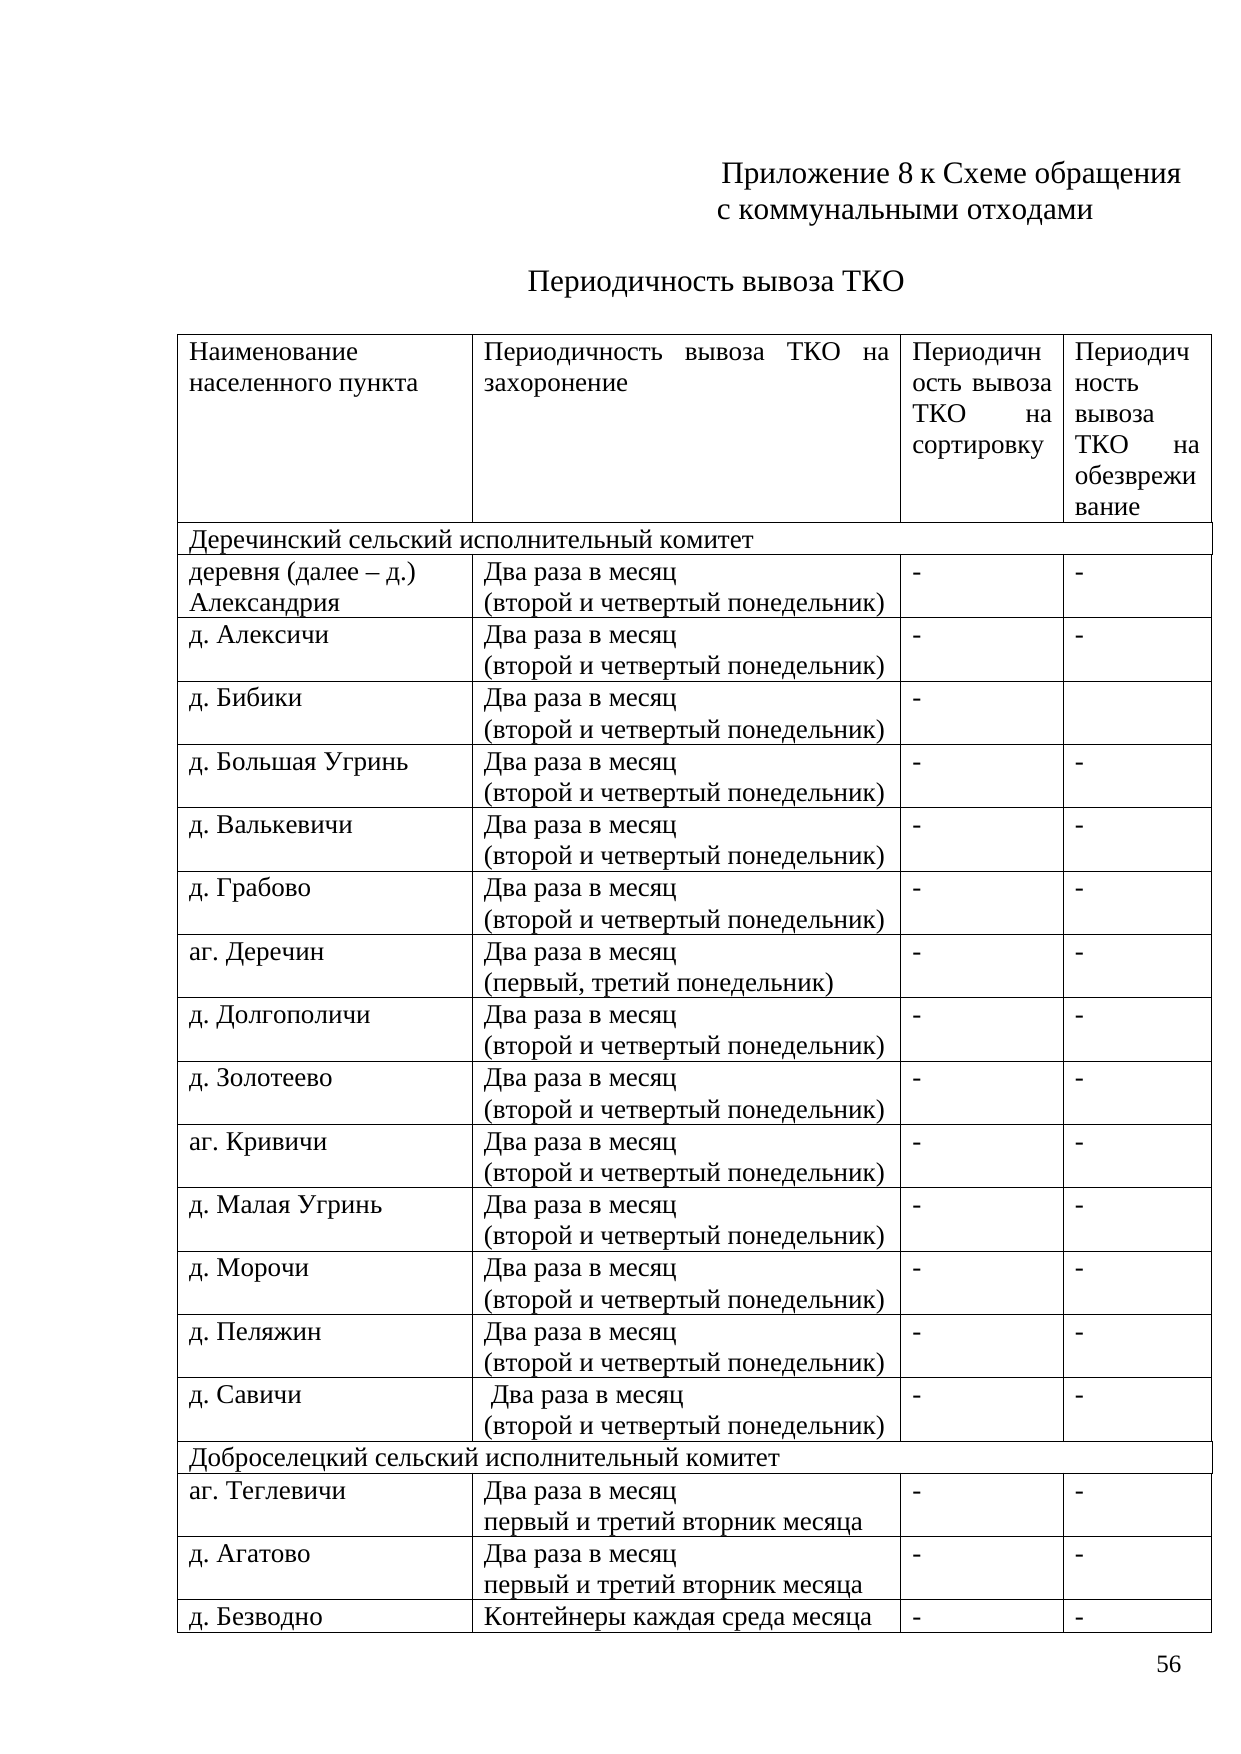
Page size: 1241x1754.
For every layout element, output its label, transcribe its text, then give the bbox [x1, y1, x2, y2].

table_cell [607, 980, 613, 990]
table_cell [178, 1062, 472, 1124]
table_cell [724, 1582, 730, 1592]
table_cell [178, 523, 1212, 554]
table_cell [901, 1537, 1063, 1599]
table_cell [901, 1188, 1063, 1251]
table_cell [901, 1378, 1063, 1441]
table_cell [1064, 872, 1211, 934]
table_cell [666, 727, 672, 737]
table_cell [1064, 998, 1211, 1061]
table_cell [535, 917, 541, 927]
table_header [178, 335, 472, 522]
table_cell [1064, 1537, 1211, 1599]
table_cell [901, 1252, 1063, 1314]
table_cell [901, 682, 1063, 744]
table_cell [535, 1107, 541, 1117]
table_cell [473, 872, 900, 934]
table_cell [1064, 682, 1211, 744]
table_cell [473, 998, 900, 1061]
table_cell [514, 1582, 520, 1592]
text Приложение 8 к Схеме обращения [177, 154, 1181, 190]
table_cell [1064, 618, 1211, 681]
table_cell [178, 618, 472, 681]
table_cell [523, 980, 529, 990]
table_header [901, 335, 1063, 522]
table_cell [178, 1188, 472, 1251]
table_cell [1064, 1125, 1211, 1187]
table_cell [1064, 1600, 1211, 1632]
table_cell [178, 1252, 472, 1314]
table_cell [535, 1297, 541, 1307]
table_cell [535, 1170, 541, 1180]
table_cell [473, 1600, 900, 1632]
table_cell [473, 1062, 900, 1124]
text с коммунальными отходами [635, 190, 1181, 226]
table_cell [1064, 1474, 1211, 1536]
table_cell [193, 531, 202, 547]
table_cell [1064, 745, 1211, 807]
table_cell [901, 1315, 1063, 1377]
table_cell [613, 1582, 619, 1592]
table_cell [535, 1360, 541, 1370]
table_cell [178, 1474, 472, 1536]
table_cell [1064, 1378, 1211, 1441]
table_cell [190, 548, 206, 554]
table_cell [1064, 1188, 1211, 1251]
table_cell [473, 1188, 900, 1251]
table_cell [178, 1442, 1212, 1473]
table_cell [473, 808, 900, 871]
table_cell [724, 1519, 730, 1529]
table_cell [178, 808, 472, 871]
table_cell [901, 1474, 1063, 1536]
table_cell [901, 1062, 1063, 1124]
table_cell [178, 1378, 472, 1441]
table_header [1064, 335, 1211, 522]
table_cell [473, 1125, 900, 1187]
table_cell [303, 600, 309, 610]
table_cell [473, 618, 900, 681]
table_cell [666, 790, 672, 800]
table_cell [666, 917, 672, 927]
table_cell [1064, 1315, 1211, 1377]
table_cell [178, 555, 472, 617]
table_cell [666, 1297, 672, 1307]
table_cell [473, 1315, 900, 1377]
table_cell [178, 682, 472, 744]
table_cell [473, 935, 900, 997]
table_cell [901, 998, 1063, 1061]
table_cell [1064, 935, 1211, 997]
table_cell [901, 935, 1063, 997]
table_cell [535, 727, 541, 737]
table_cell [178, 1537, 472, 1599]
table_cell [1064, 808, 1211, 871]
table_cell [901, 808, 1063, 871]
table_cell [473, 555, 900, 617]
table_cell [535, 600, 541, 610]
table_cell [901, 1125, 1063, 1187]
text Периодичность вывоза ТКО [177, 262, 1181, 298]
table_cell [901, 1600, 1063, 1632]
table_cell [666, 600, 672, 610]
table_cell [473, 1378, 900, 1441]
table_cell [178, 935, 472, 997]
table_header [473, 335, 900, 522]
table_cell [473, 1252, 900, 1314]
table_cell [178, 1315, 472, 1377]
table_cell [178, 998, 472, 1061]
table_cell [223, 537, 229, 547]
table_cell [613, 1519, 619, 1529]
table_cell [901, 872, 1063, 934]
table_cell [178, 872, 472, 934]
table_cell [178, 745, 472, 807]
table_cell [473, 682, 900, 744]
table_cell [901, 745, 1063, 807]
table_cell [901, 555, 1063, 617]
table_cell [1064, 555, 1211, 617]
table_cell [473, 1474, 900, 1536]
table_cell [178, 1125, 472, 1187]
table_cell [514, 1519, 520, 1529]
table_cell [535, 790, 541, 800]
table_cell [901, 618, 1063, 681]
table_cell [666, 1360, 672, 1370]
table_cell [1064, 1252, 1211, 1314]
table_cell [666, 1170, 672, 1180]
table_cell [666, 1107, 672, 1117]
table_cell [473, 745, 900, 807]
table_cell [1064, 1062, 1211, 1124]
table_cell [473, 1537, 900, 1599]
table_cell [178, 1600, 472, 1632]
